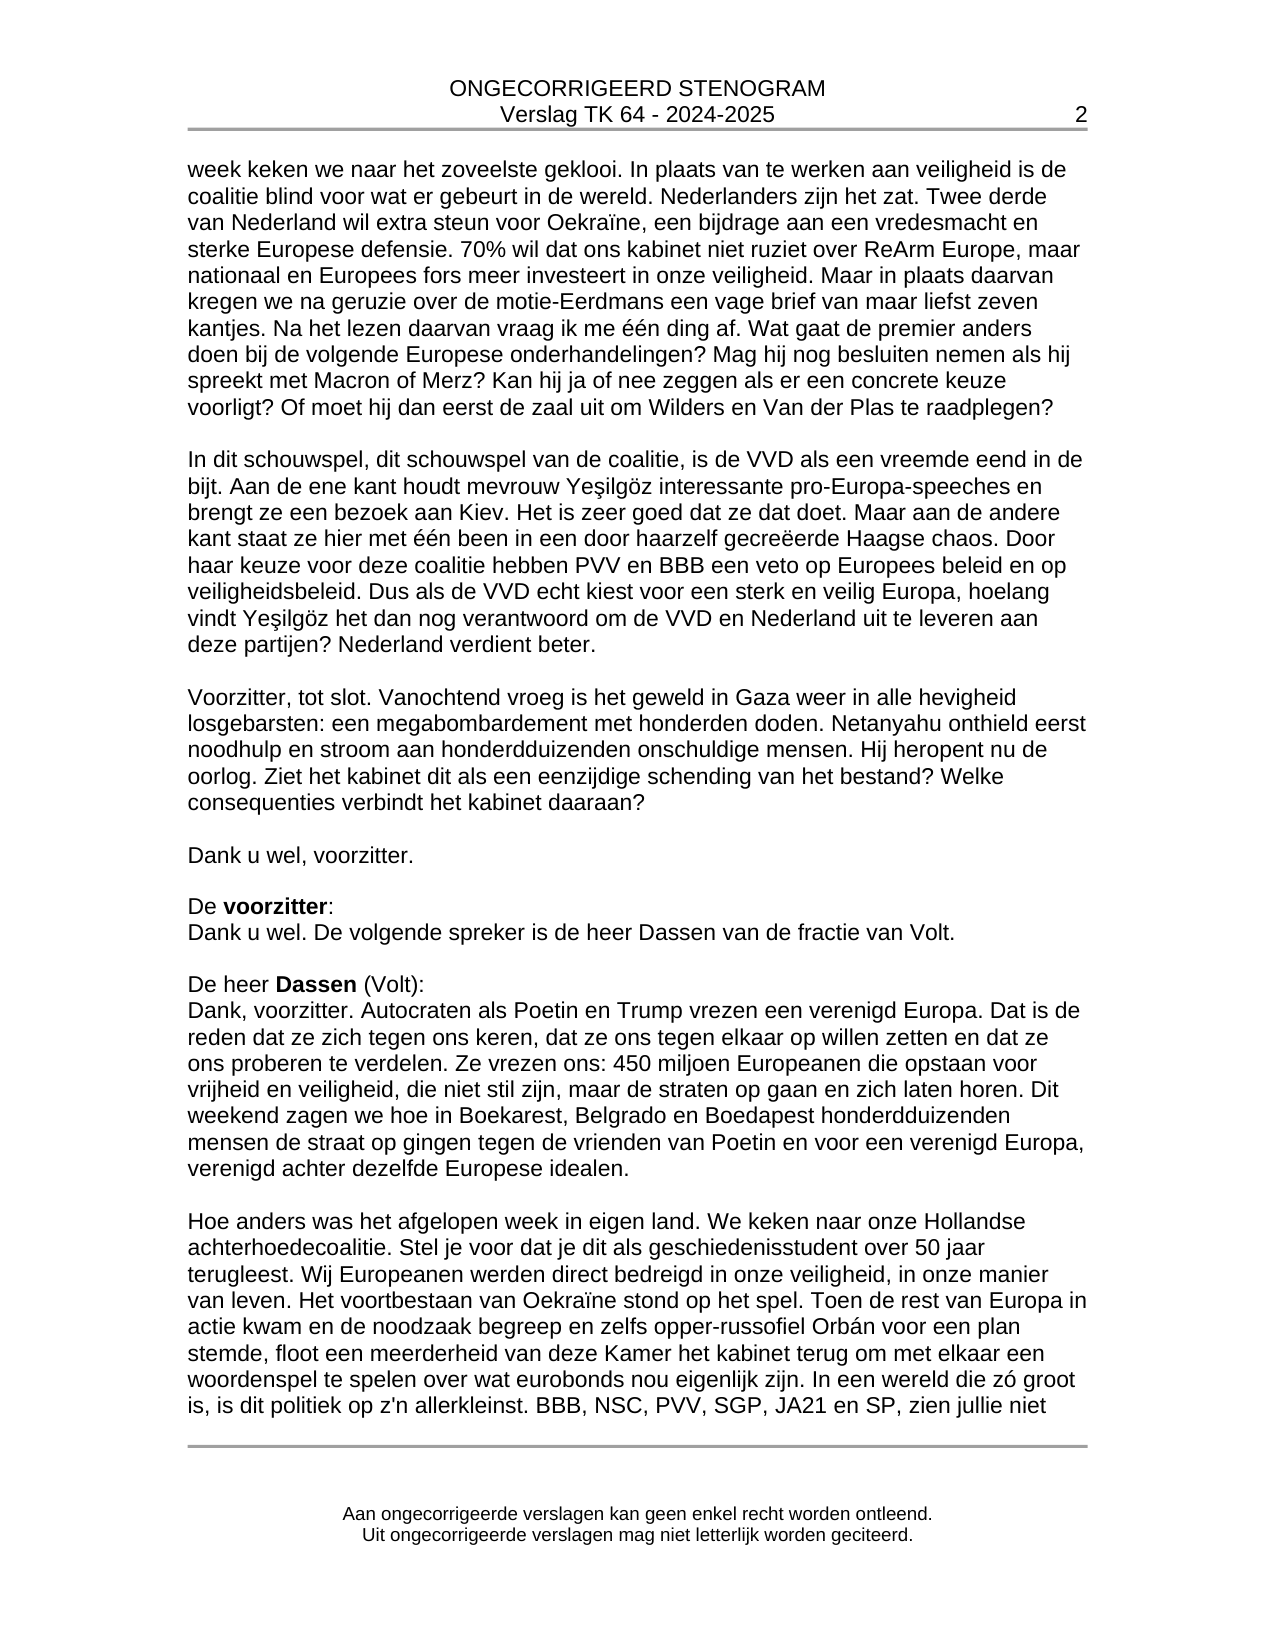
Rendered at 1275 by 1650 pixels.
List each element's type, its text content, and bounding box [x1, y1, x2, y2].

text De voorzitter: Dank u wel. De volgende spreker is de heer Dassen van de fractie van Volt. [187, 893, 1087, 946]
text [187, 156, 1087, 868]
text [187, 971, 1087, 1419]
